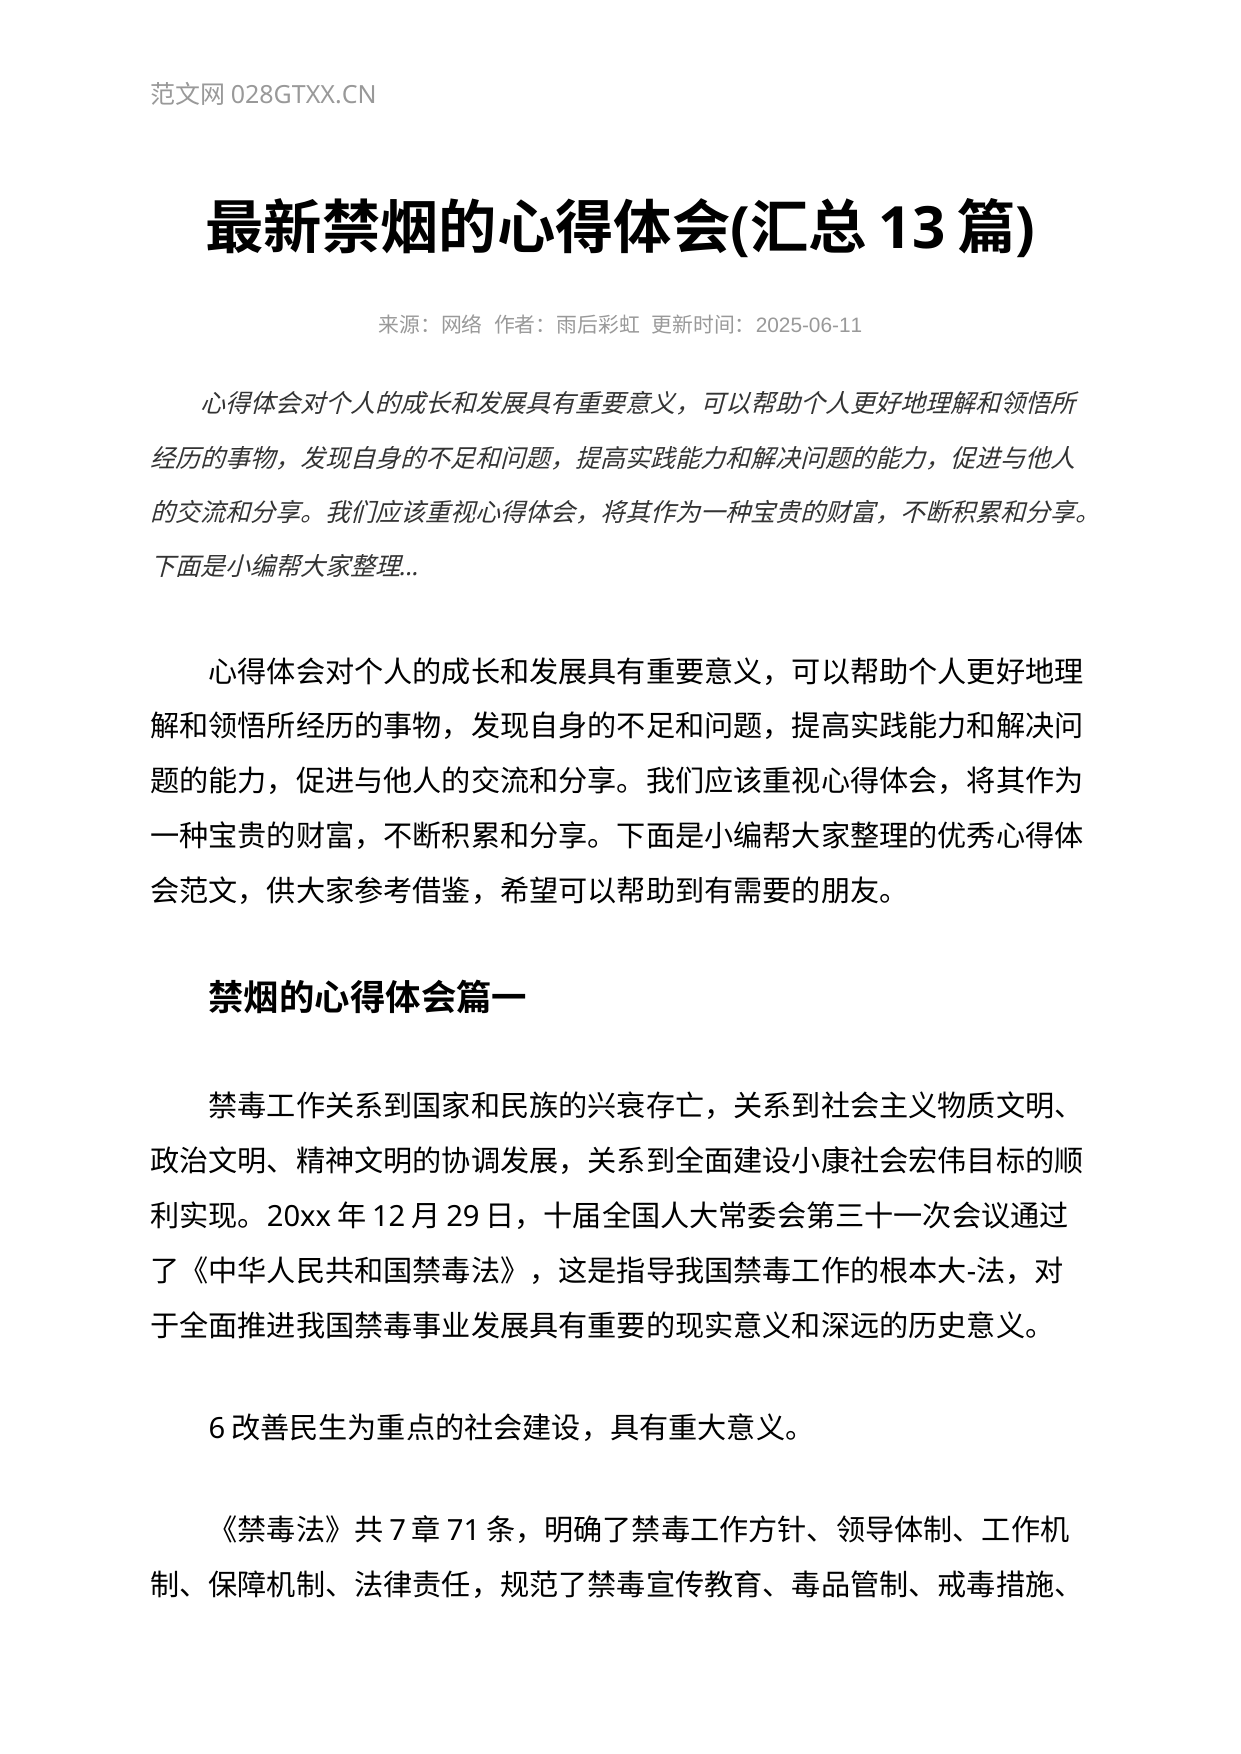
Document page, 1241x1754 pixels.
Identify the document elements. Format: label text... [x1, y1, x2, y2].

text 禁烟的心得体会篇一 [150, 969, 1090, 1021]
subtitle 最新禁烟的心得体会(汇总13篇) [150, 181, 1090, 266]
text 来源：网络 作者：雨后彩虹 更新时间：2025-06-11 [150, 313, 1090, 337]
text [150, 1506, 1090, 1604]
text 禁毒工作关系到国家和民族的兴衰存亡，关系到社会主义物质文明、政治文明、精神文明的协调发展，关系到全面建设小康社会宏伟目标的顺利实现。20xx年12月29日，十届全国人大常委会第三十一次会议通过了《中华人民共和国禁毒法》，这是指导我国禁毒工作的根本大-法，对于全面推进我国禁毒事业发展具有重要的现实意义和深远的历史意义。 [150, 1083, 1090, 1345]
text 6改善民生为重点的社会建设，具有重大意义。 [150, 1404, 1090, 1447]
text 心得体会对个人的成长和发展具有重要意义，可以帮助个人更好地理解和领悟所经历的事物，发现自身的不足和问题，提高实践能力和解决问题的能力，促进与他人的交流和分享。我们应该重视心得体会，将其作为一种宝贵的财富，不断积累和分享。下面是小编帮大家整理... [150, 384, 1090, 583]
text 心得体会对个人的成长和发展具有重要意义，可以帮助个人更好地理解和领悟所经历的事物，发现自身的不足和问题，提高实践能力和解决问题的能力，促进与他人的交流和分享。我们应该重视心得体会，将其作为一种宝贵的财富，不断积累和分享。下面是小编帮大家整理的优秀心得体会范文，供大家参考借鉴，希望可以帮助到有需要的朋友。 [150, 648, 1090, 910]
